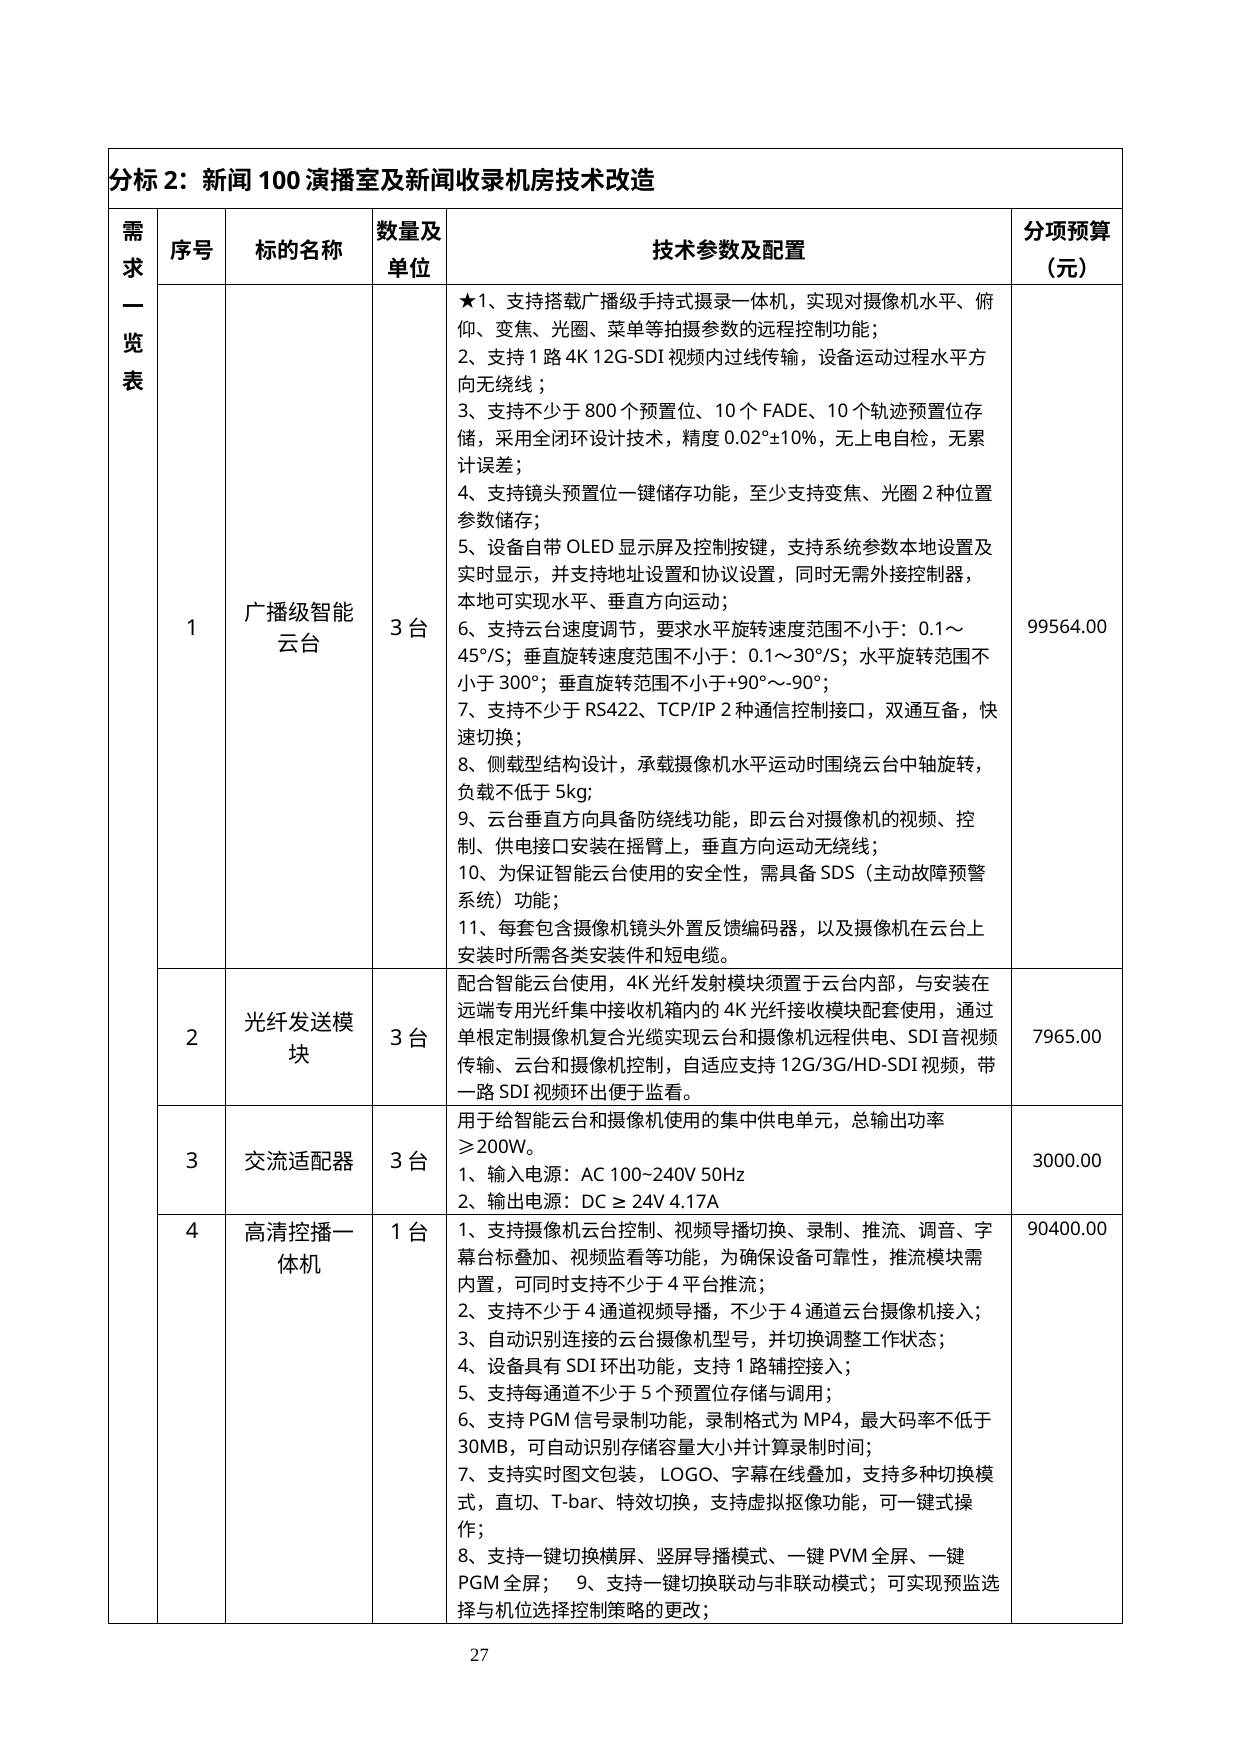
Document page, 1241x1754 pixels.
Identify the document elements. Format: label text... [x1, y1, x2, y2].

table_cell 3000.00 [1012, 1106, 1122, 1214]
table_cell 交流适配器 [226, 1106, 372, 1214]
table_cell 序号 [158, 209, 225, 284]
table_cell 3台 [373, 1106, 446, 1214]
table_cell 标的名称 [226, 209, 372, 284]
table_cell 2 [158, 969, 225, 1104]
table_cell 需求一览表 [109, 209, 157, 1623]
table_cell 3台 [373, 285, 446, 968]
table_cell 1台 [373, 1215, 446, 1623]
table_cell 技术参数及配置 [447, 209, 1011, 284]
table_cell 4 [158, 1215, 225, 1623]
table_cell 3台 [373, 969, 446, 1104]
table_cell 广播级智能云台 [226, 285, 372, 968]
table_cell ★1、支持搭载广播级手持式摄录一体机，实现对摄像机水平、俯仰、变焦、光圈、菜单等拍摄参数的远程控制功能； 2、支持1路4K 12G-SDI视频内过线传输，设备运动过程水平方向无绕线 ； 3、支持不少于800个预置位、10个FADE、10个轨迹预置位存储，采用全闭环设计技术，精度0.02°±10%，无上电自检，无累计误差； 4、支持镜头预置位一键储存功能，至少支持变焦、光圈2种位置参数储存； 5、设备自带OLED显示屏及控制按键，支持系统参数本地设置及实时显示，并支持地址设置和协议设置，同时无需外接控制器，本地可实现水平、垂直方向运动； 6、支持云台速度调节，要求水平旋转速度范围不小于：0.1～45°/S；垂直旋转速度范围不小于：0.1～30°/S；水平旋转范围不小于300°；垂直旋转范围不小于+90°～-90°； 7、支持不少于RS422、TCP/IP 2种通信控制接口，双通互备，快速切换； 8、侧载型结构设计，承载摄像机水平运动时围绕云台中轴旋转，负载不低于5kg; 9、云台垂直方向具备防绕线功能，即云台对摄像机的视频、控制、供电接口安装在摇臂上，垂直方向运动无绕线； 10、为保证智能云台使用的安全性，需具备SDS（主动故障预警系统）功能； 11、每套包含摄像机镜头外置反馈编码器，以及摄像机在云台上安装时所需各类安装件和短电缆。 [447, 285, 1011, 968]
table_cell 1 [158, 285, 225, 968]
table_cell 90400.00 [1012, 1215, 1122, 1623]
table_cell 99564.00 [1012, 285, 1122, 968]
table_cell 光纤发送模块 [226, 969, 372, 1104]
table_cell 高清控播一体机 [226, 1215, 372, 1623]
table_cell 用于给智能云台和摄像机使用的集中供电单元，总输出功率≥200W。 1、输入电源：AC 100~240V 50Hz 2、输出电源：DC ≥ 24V 4.17A [447, 1106, 1011, 1214]
table_cell 分项预算（元） [1012, 209, 1122, 284]
table_cell 7965.00 [1012, 969, 1122, 1104]
table_header 分标2：新闻100演播室及新闻收录机房技术改造 [109, 149, 1122, 208]
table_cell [447, 1215, 1011, 1623]
table_cell 3 [158, 1106, 225, 1214]
table_cell 数量及单位 [373, 209, 446, 284]
table_cell 配合智能云台使用，4K光纤发射模块须置于云台内部，与安装在远端专用光纤集中接收机箱内的4K光纤接收模块配套使用，通过单根定制摄像机复合光缆实现云台和摄像机远程供电、SDI音视频传输、云台和摄像机控制，自适应支持12G/3G/HD-SDI视频，带一路SDI视频环出便于监看。 [447, 969, 1011, 1104]
